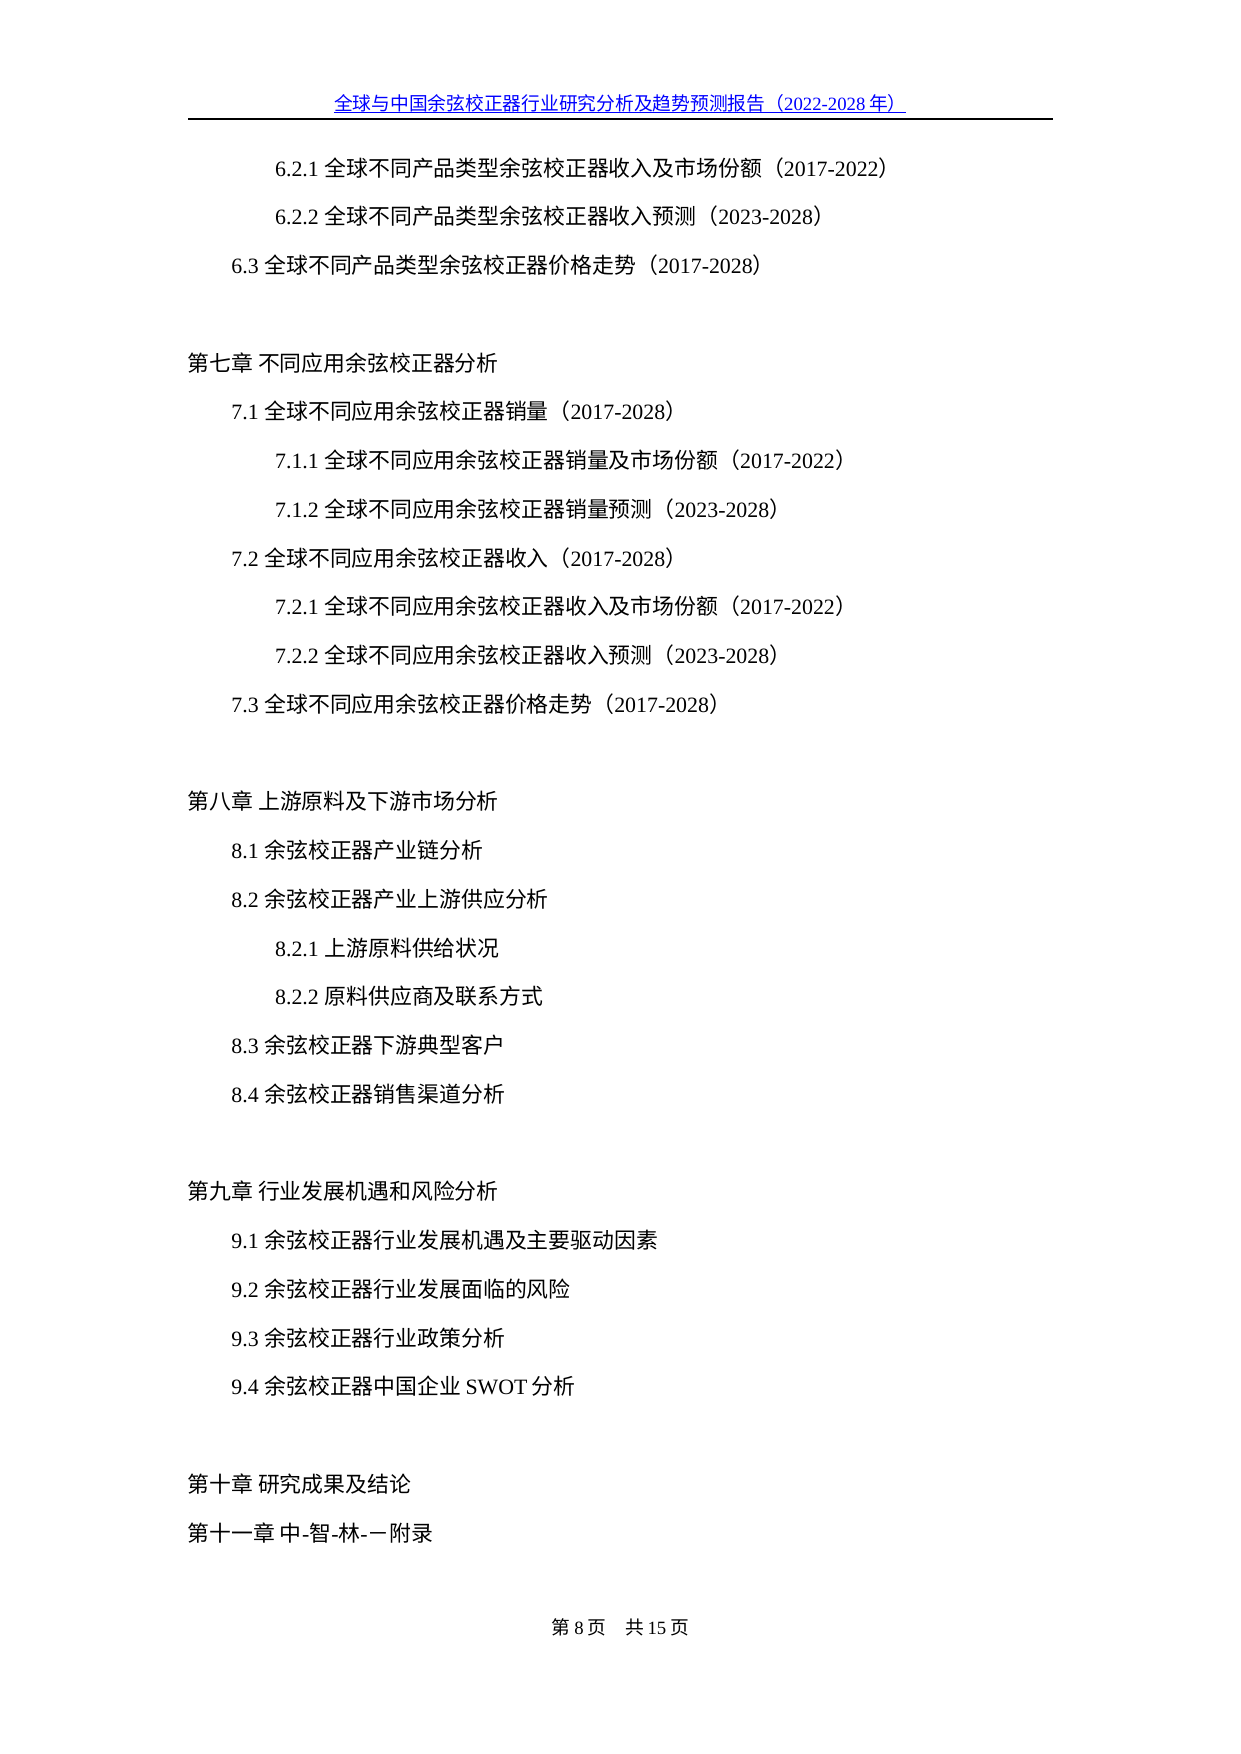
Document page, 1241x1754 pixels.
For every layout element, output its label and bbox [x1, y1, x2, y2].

text [187, 150, 1053, 1548]
